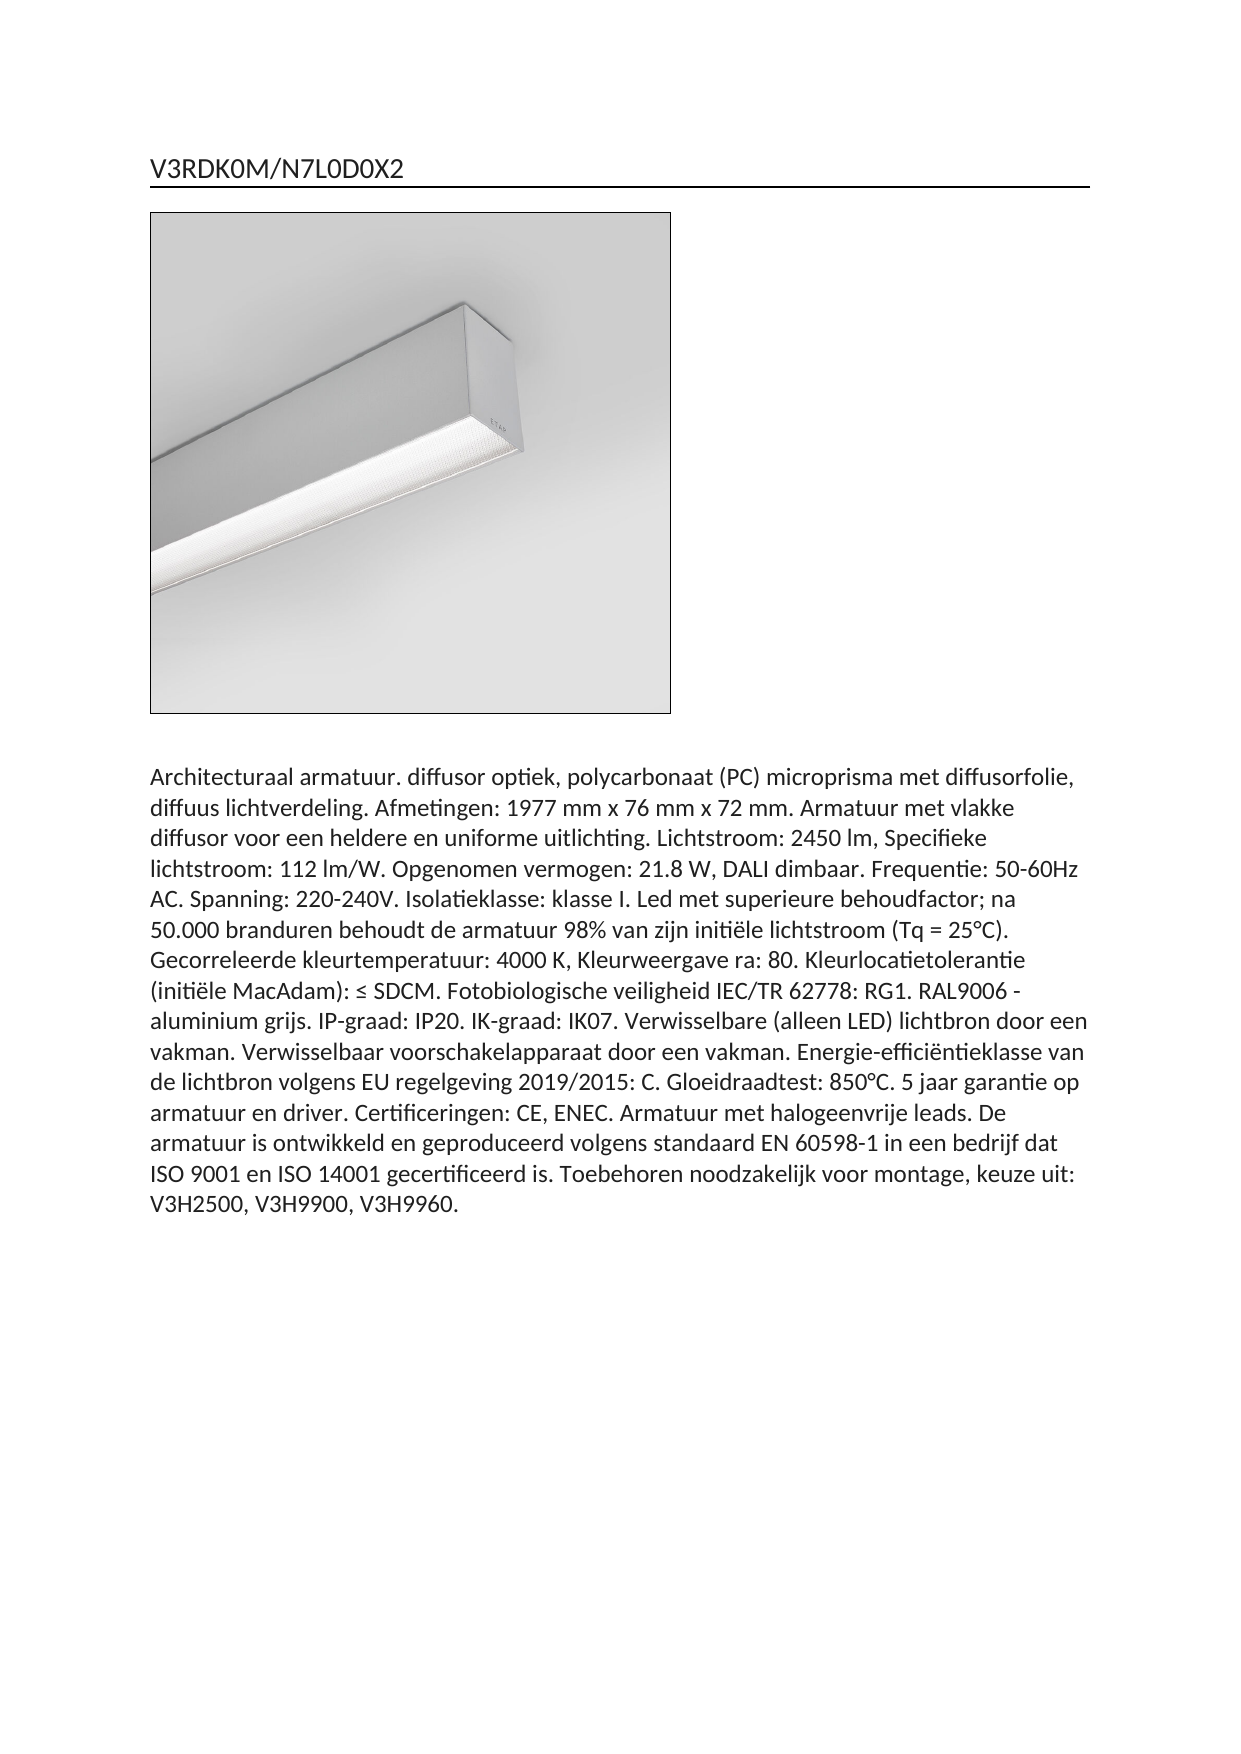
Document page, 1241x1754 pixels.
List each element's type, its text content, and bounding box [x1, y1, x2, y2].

text V3RDK0M/N7L0D0X2 [150, 150, 1090, 186]
text Architecturaal armatuur. diffusor optiek, polycarbonaat (PC) microprisma met diffusorfolie, diffuus lichtverdeling. Afmetingen: 1977 mm x 76 mm x 72 mm. Armatuur met vlakke diffusor voor een heldere en uniforme uitlichting. Lichtstroom: 2450 lm, Specifieke lichtstroom: 112 lm/W. Opgenomen vermogen: 21.8 W, DALI dimbaar. Frequentie: 50-60Hz AC. Spanning: 220-240V. Isolatieklasse: klasse I. Led met superieure behoudfactor; na 50.000 branduren behoudt de armatuur 98% van zijn initiële lichtstroom (Tq = 25°C). Gecorreleerde kleurtemperatuur: 4000 K, Kleurweergave ra: 80. Kleurlocatietolerantie (initiële MacAdam): ≤ SDCM. Fotobiologische veiligheid IEC/TR 62778: RG1. RAL9006 - aluminium grijs. IP-graad: IP20. IK-graad: IK07. Verwisselbare (alleen LED) lichtbron door een vakman. Verwisselbaar voorschakelapparaat door een vakman. Energie-efficiëntieklasse van de lichtbron volgens EU regelgeving 2019/2015: C. Gloeidraadtest: 850°C. 5 jaar garantie op armatuur en driver. Certificeringen: CE, ENEC. Armatuur met halogeenvrije leads. De armatuur is ontwikkeld en geproduceerd volgens standaard EN 60598-1 in een bedrijf dat ISO 9001 en ISO 14001 gecertificeerd is. Toebehoren noodzakelijk voor montage, keuze uit: V3H2500, V3H9900, V3H9960. [150, 761, 1090, 1219]
picture [151, 213, 670, 713]
